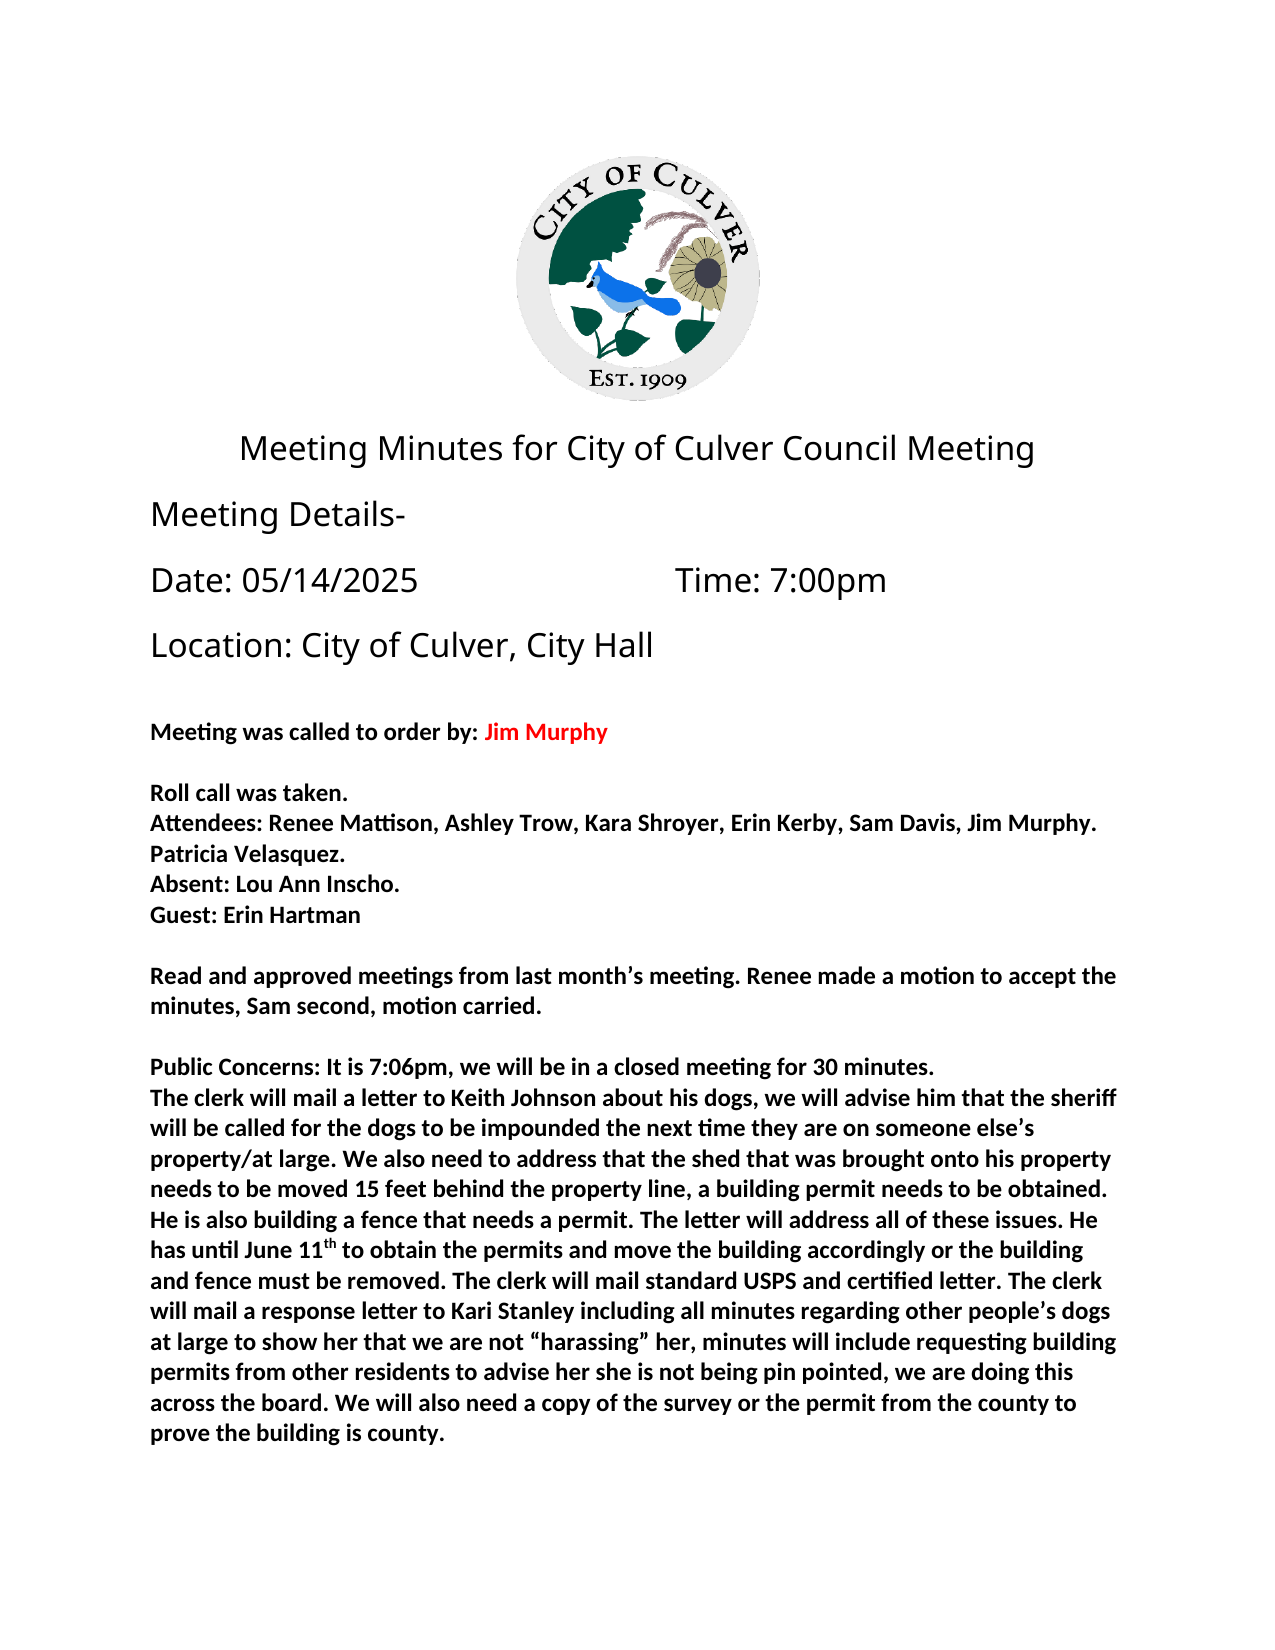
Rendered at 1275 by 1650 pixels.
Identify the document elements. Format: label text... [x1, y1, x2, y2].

picture [509, 150, 766, 407]
text Location: City of Culver, City Hall [150, 622, 1125, 667]
text Date: 05/14/2025 Time: 7:00pm [150, 556, 1125, 602]
text Meeting was called to order by: Jim Murphy [150, 716, 1125, 746]
text Meeting Minutes for City of Culver Council Meeting [150, 425, 1125, 471]
text Guest: Erin Hartman [150, 899, 1125, 929]
text Attendees: Renee Mattison, Ashley Trow, Kara Shroyer, Erin Kerby, Sam Davis, Jim Murphy. Patricia Velasquez. [150, 807, 1125, 868]
text Meeting Details- [150, 491, 1125, 536]
text Roll call was taken. [150, 777, 1125, 807]
text Absent: Lou Ann Inscho. [150, 868, 1125, 899]
text The clerk will mail a letter to Keith Johnson about his dogs, we will advise him that the sheriff will be called for the dogs to be impounded the next time they are on someone else’s property/at large. We also need to address that the shed that was brought onto his property needs to be moved 15 feet behind the property line, a building permit needs to be obtained. He is also building a fence that needs a permit. The letter will address all of these issues. He has until June 11th to obtain the permits and move the building accordingly or the building and fence must be removed. The clerk will mail standard USPS and certified letter. The clerk will mail a response letter to Kari Stanley including all minutes regarding other people’s dogs at large to show her that we are not “harassing” her, minutes will include requesting building permits from other residents to advise her she is not being pin pointed, we are doing this across the board. We will also need a copy of the survey or the permit from the county to prove the building is county. [150, 1082, 1125, 1448]
text Read and approved meetings from last month’s meeting. Renee made a motion to accept the minutes, Sam second, motion carried. [150, 960, 1125, 1021]
text Public Concerns: It is 7:06pm, we will be in a closed meeting for 30 minutes. [150, 1051, 1125, 1082]
